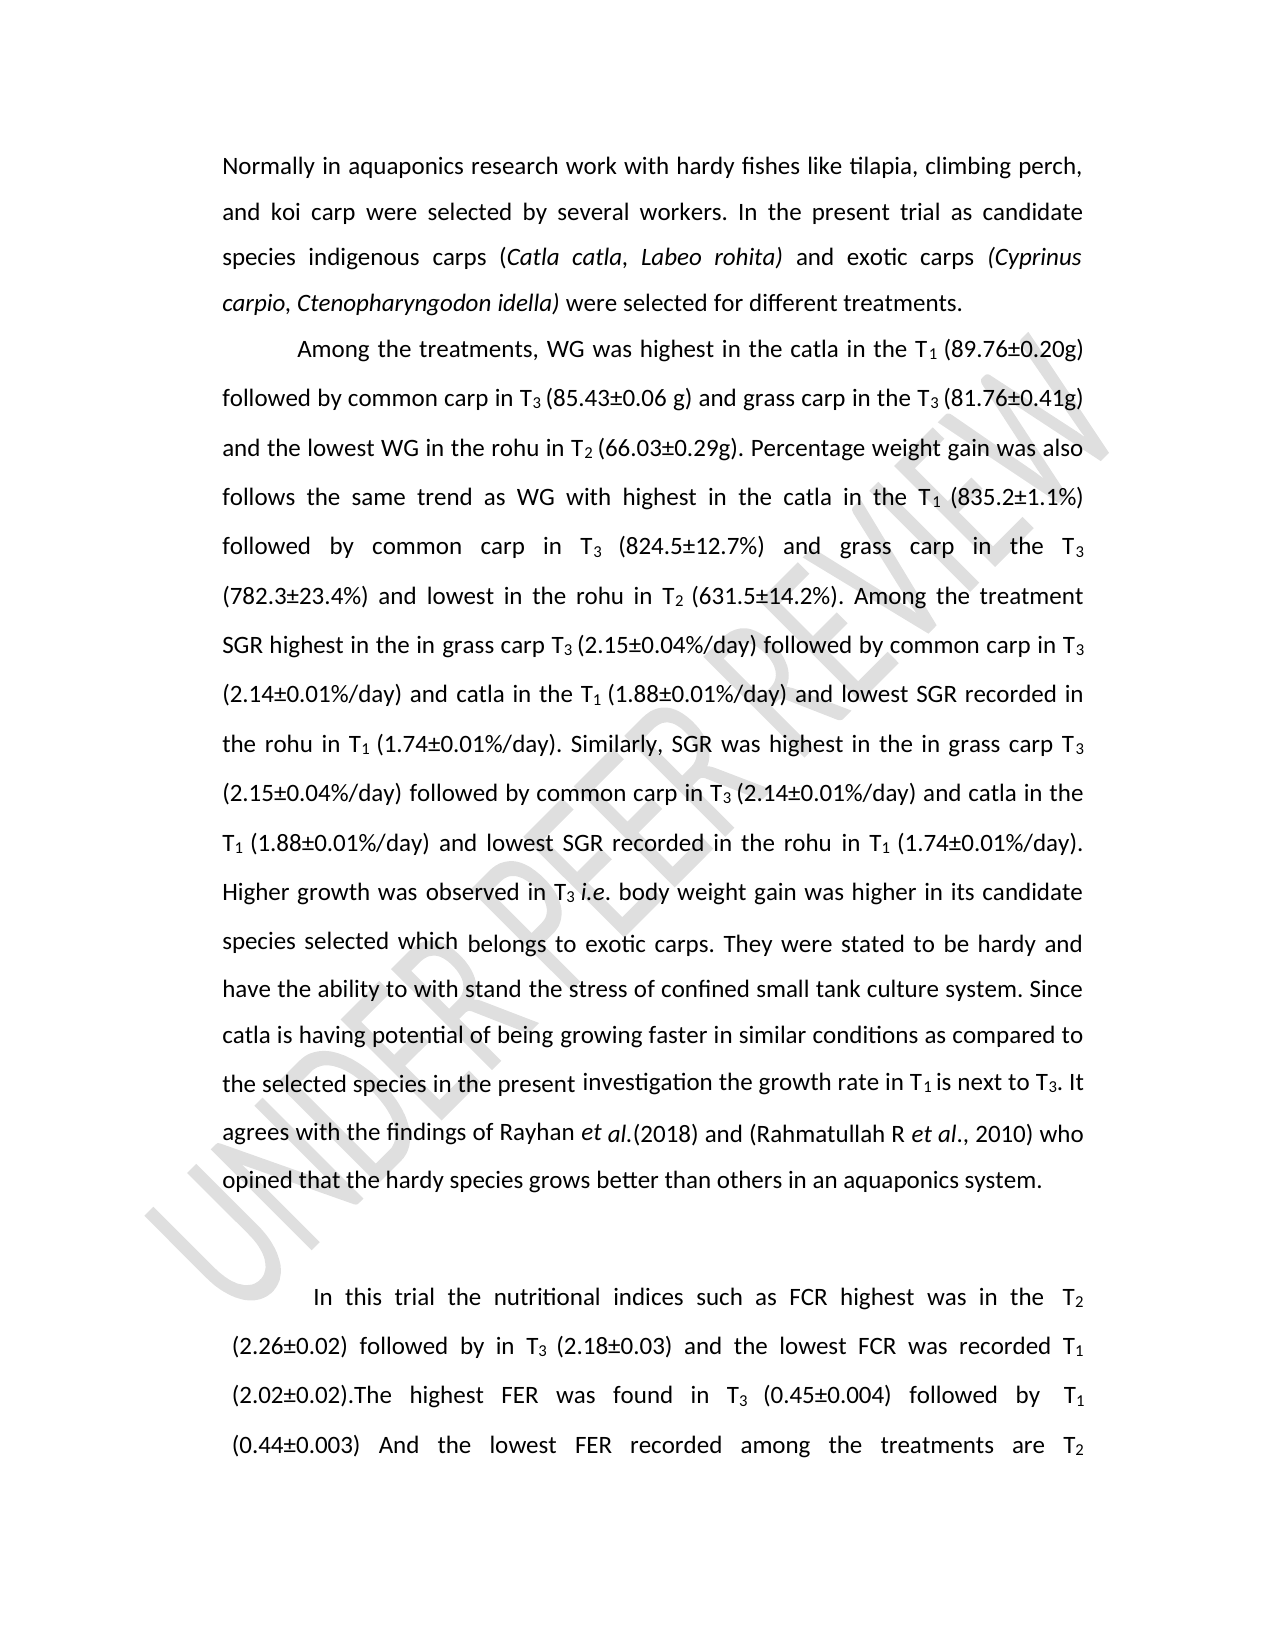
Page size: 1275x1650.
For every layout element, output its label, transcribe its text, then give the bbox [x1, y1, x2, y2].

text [232, 1281, 1084, 1462]
text Among the treatments, WG was highest in the catla in the T1 (89.76±0.20g) followed by common carp in T3 (85.43±0.06 g) and grass carp in the T3 (81.76±0.41g) and the lowest WG in the rohu in T2 (66.03±0.29g). Percentage weight gain was also follows the same trend as WG with highest in the catla in the T1 (835.2±1.1%) followed by common carp in T3 (824.5±12.7%) and grass carp in the T3 (782.3±23.4%) and lowest in the rohu in T2 (631.5±14.2%). Among the treatment SGR highest in the in grass carp T3 (2.15±0.04%/day) followed by common carp in T3 (2.14±0.01%/day) and catla in the T1 (1.88±0.01%/day) and lowest SGR recorded in the rohu in T1 (1.74±0.01%/day). Similarly, SGR was highest in the in grass carp T3 (2.15±0.04%/day) followed by common carp in T3 (2.14±0.01%/day) and catla in the T1 (1.88±0.01%/day) and lowest SGR recorded in the rohu in T1 (1.74±0.01%/day). Higher growth was observed in T3 i.e. body weight gain was higher in its candidate species selected which belongs to exotic carps. They were stated to be hardy and have the ability to with stand the stress of confined small tank culture system. Since catla is having potential of being growing faster in similar conditions as compared to the selected species in the present investigation the growth rate in T1 is next to T3. It agrees with the findings of Rayhan et al.(2018) and (Rahmatullah R et al., 2010) who opined that the hardy species grows better than others in an aquaponics system. [222, 333, 1084, 1194]
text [222, 150, 1084, 318]
